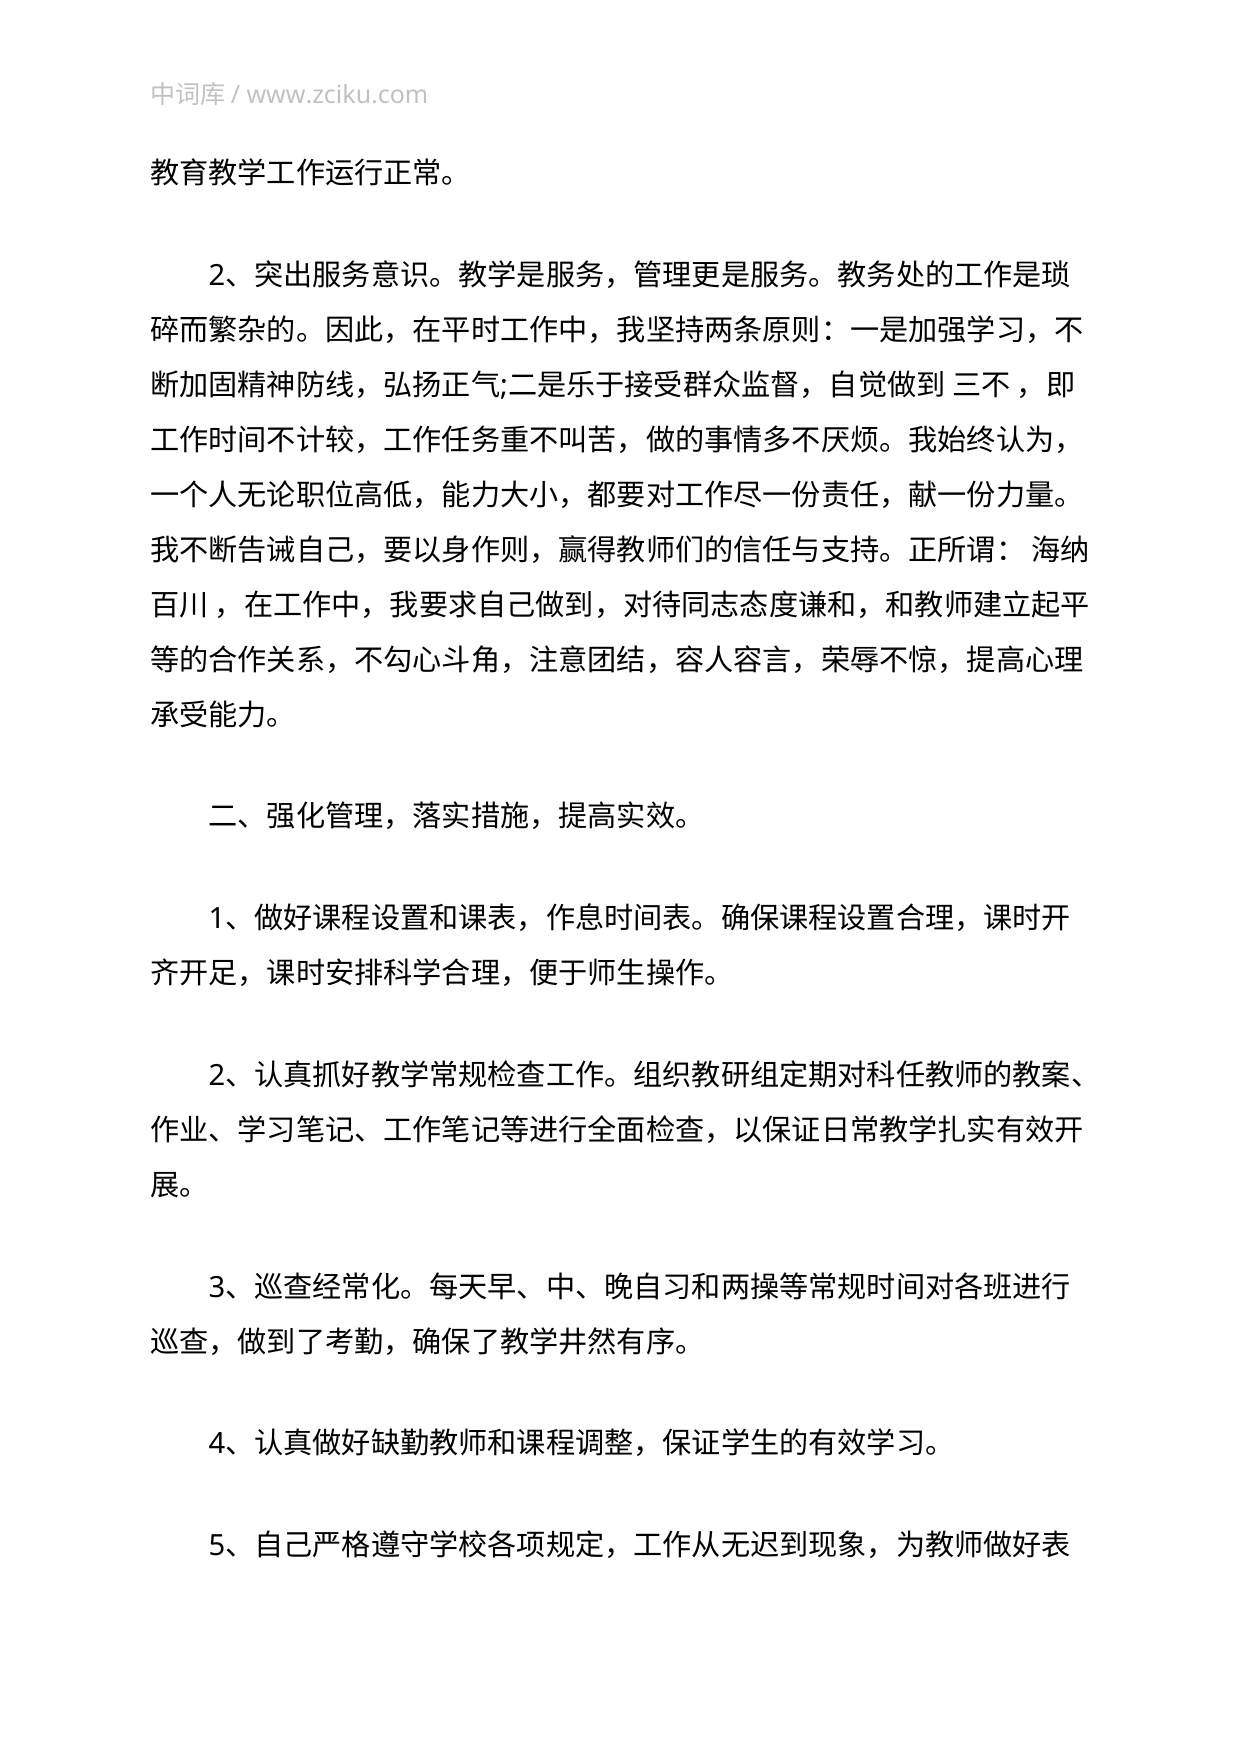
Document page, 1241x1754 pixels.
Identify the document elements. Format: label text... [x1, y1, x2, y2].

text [150, 1522, 1090, 1564]
text 3、巡查经常化。每天早、中、晚自习和两操等常规时间对各班进行巡查，做到了考勤，确保了教学井然有序。 [150, 1263, 1090, 1360]
text 2、突出服务意识。教学是服务，管理更是服务。教务处的工作是琐碎而繁杂的。因此，在平时工作中，我坚持两条原则：一是加强学习，不断加固精神防线，弘扬正气;二是乐于接受群众监督，自觉做到 三不 ，即工作时间不计较，工作任务重不叫苦，做的事情多不厌烦。我始终认为，一个人无论职位高低，能力大小，都要对工作尽一份责任，献一份力量。我不断告诫自己，要以身作则，赢得教师们的信任与支持。正所谓： 海纳百川 ，在工作中，我要求自己做到，对待同志态度谦和，和教师建立起平等的合作关系，不勾心斗角，注意团结，容人容言，荣辱不惊，提高心理承受能力。 [150, 252, 1090, 733]
text 2、认真抓好教学常规检查工作。组织教研组定期对科任教师的教案、作业、学习笔记、工作笔记等进行全面检查，以保证日常教学扎实有效开展。 [150, 1051, 1090, 1204]
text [150, 150, 1090, 192]
text 二、强化管理，落实措施，提高实效。 [150, 793, 1090, 835]
text 4、认真做好缺勤教师和课程调整，保证学生的有效学习。 [150, 1420, 1090, 1462]
text 1、做好课程设置和课表，作息时间表。确保课程设置合理，课时开齐开足，课时安排科学合理，便于师生操作。 [150, 895, 1090, 992]
